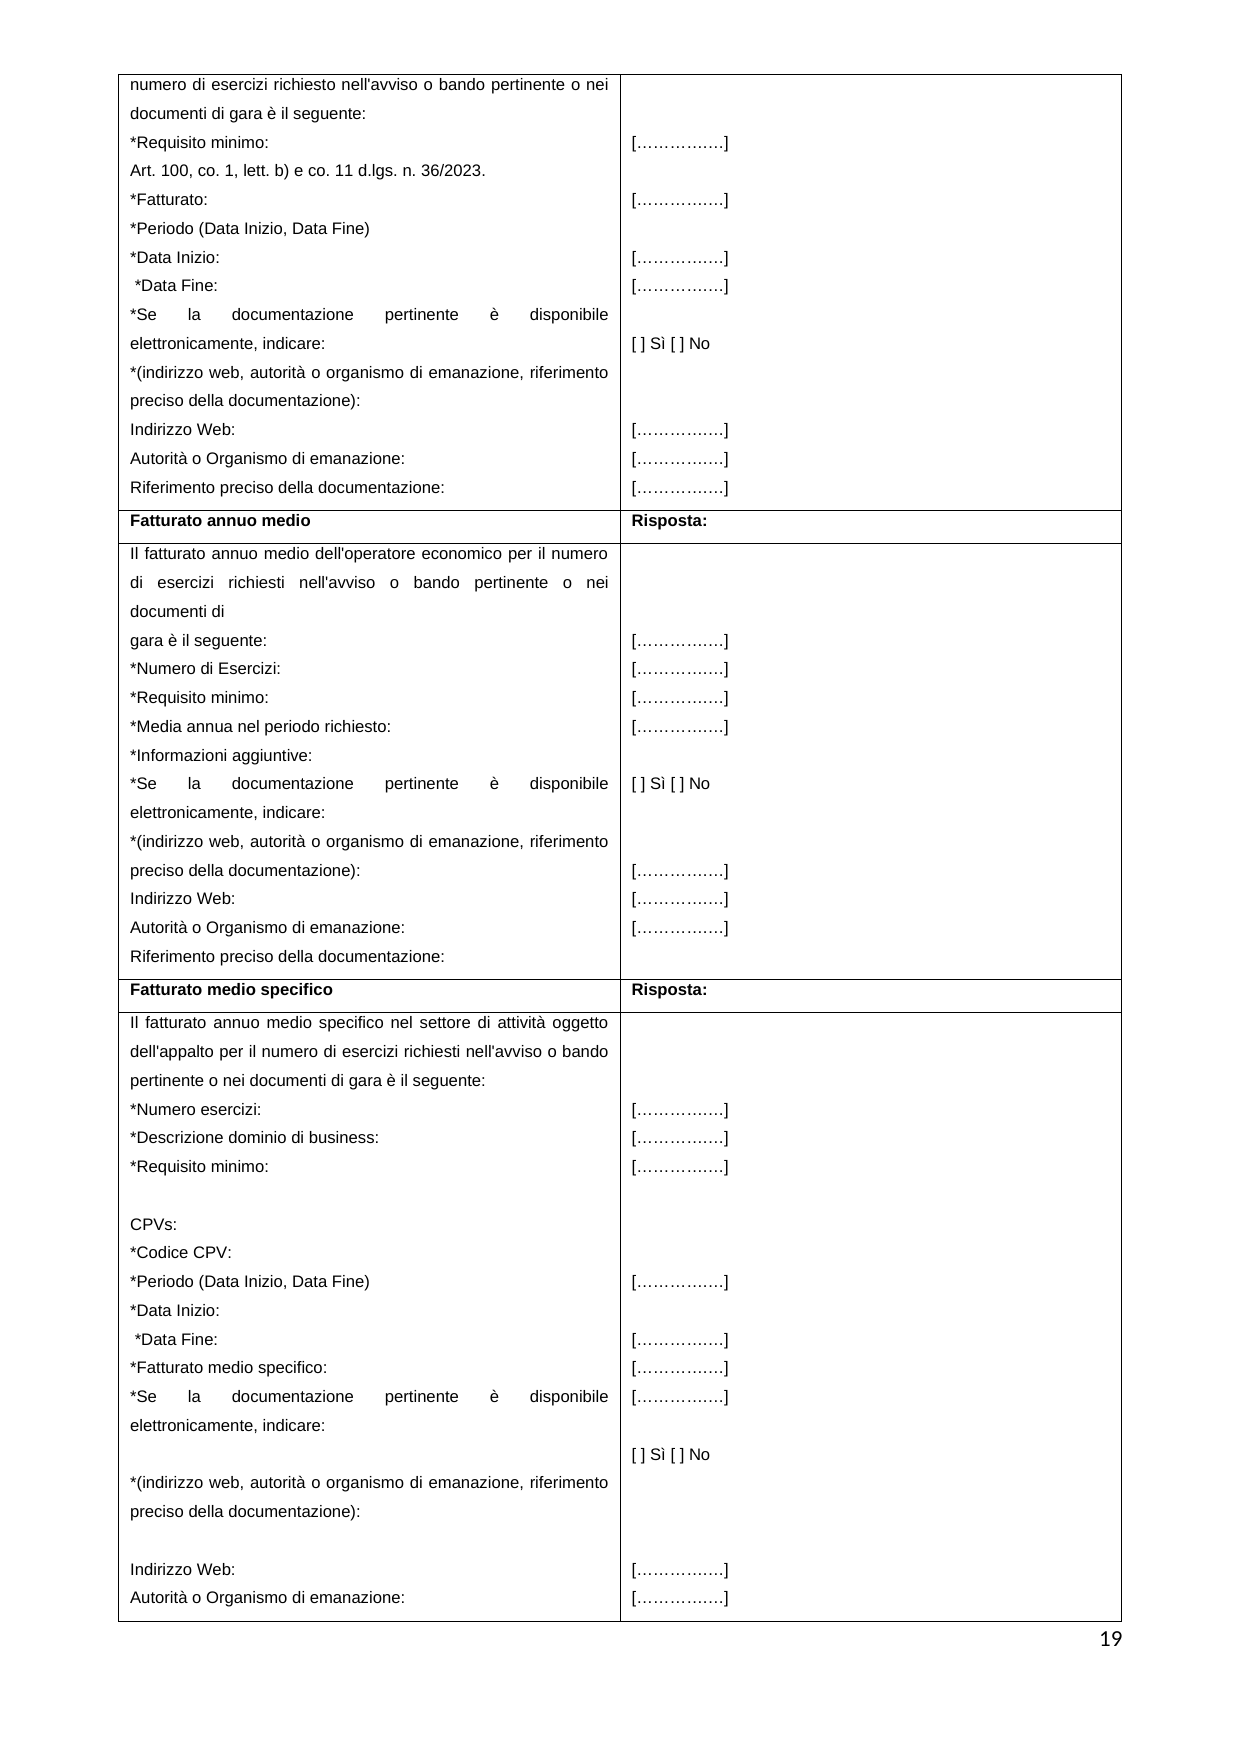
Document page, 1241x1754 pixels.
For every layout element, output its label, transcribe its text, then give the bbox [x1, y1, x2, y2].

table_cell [621, 75, 1121, 510]
table_cell Fatturato annuo medio [119, 511, 620, 543]
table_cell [621, 1013, 1121, 1621]
table_cell Fatturato medio specifico [119, 980, 620, 1012]
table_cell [119, 1013, 620, 1621]
table_cell Il fatturato annuo medio dell'operatore economico per il numero di esercizi richiesti nell'avviso o bando pertinente o nei documenti di gara è il seguente: *Numero di Esercizi: *Requisito minimo: *Media annua nel periodo richiesto: *Informazioni aggiuntive: *Se la documentazione pertinente è disponibile elettronicamente, indicare: *(indirizzo web, autorità o organismo di emanazione, riferimento preciso della documentazione): Indirizzo Web: Autorità o Organismo di emanazione: Riferimento preciso della documentazione: [119, 544, 620, 979]
table_cell Risposta: [621, 980, 1121, 1012]
table_cell [………….…] [………….…] [………….…] [………….…] [ ] Sì [ ] No [………….…] [………….…] [………….…] [621, 544, 1121, 979]
table_cell Risposta: [621, 511, 1121, 543]
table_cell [119, 75, 620, 510]
